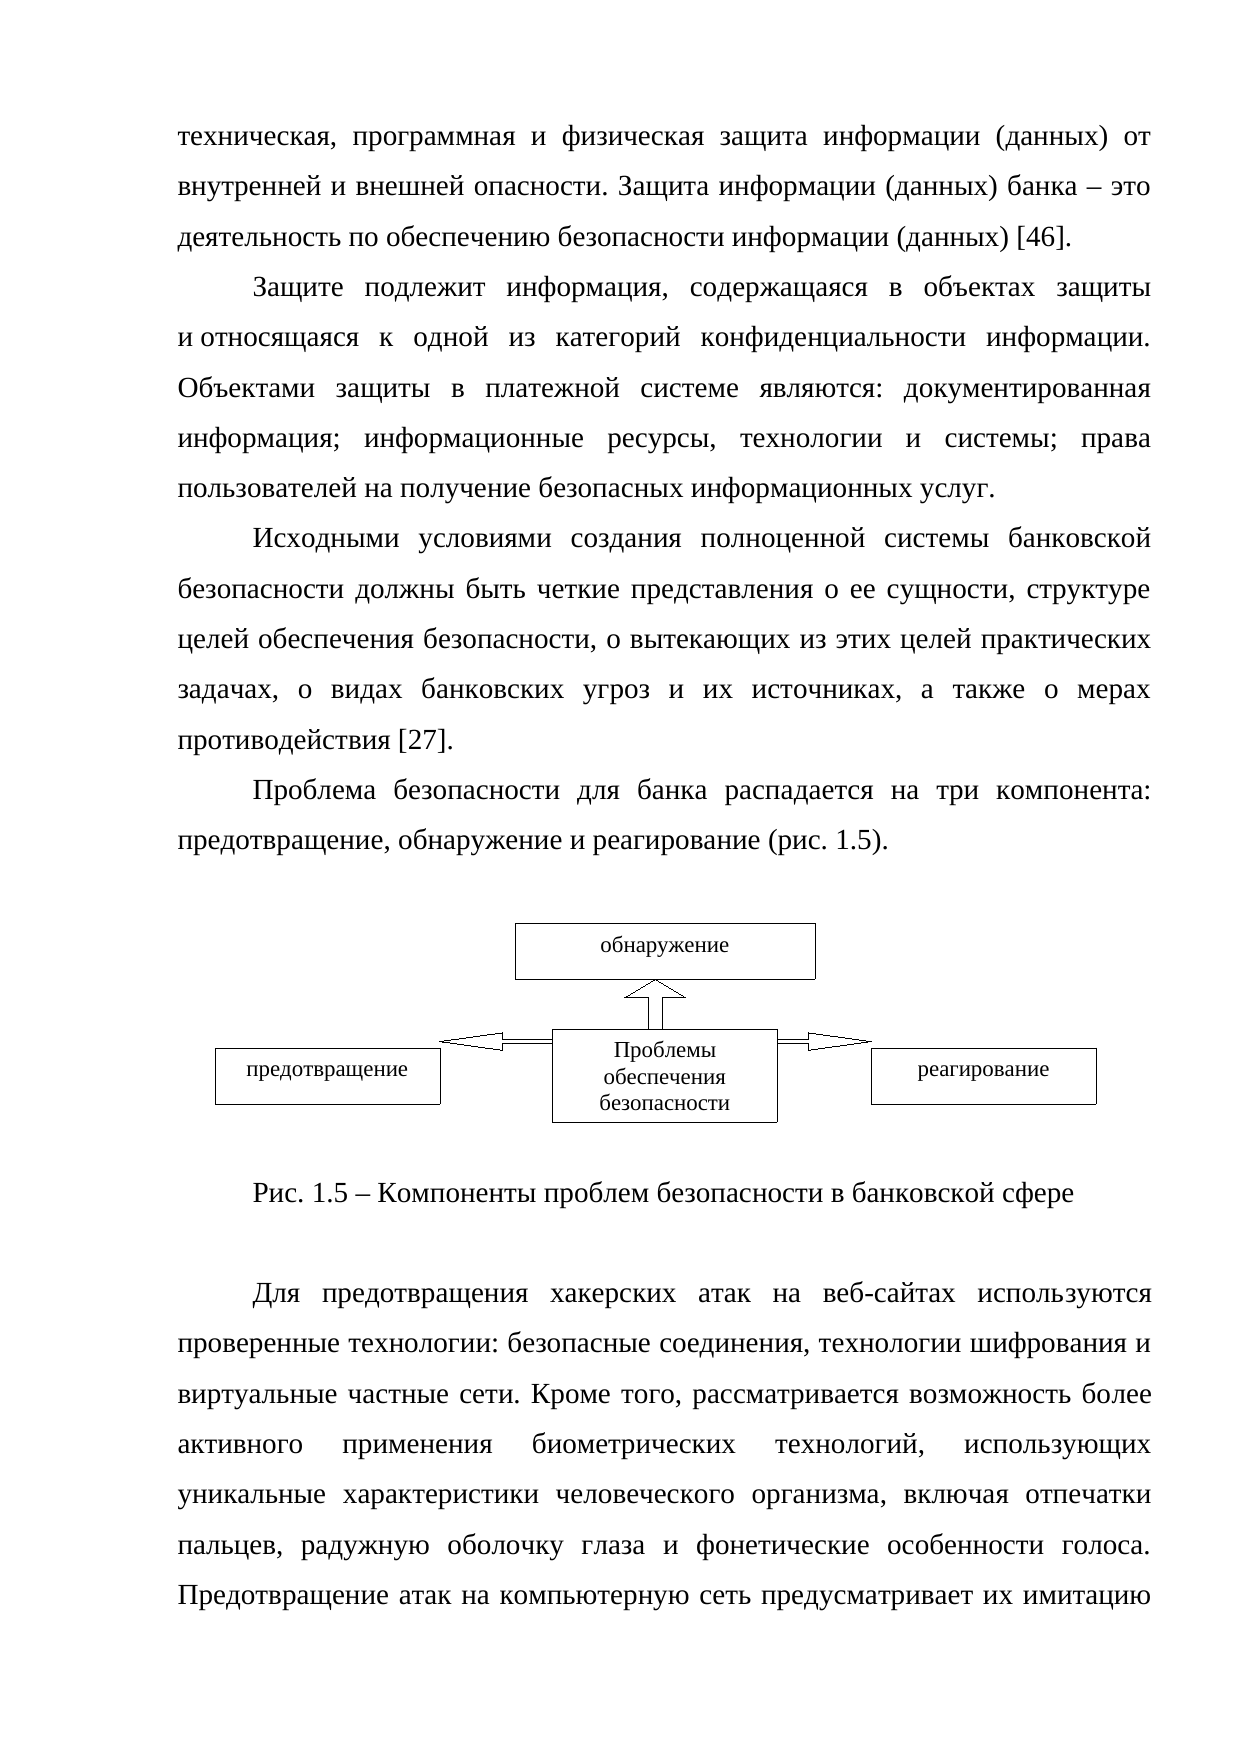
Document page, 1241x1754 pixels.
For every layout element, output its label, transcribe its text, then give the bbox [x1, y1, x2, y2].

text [177, 1275, 1152, 1611]
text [177, 118, 1152, 252]
text Рис. 1.5 – Компоненты проблем безопасности в банковской сфере [177, 1175, 1152, 1208]
text Исходными условиями создания полноценной системы банковской безопасности должны быть четкие представления о ее сущности, структуре целей обеспечения безопасности, о вытекающих из этих целей практических задачах, о видах банковских угроз и их источниках, а также о мерах противодействия [27]. [177, 521, 1152, 755]
text Проблема безопасности для банка распадается на три компонента: предотвращение, обнаружение и реагирование (рис. 1.5). [177, 772, 1152, 856]
text Защите подлежит информация, содержащаяся в объектах защиты и относящаяся к одной из категорий конфиденциальности информации. Объектами защиты в платежной системе являются: документированная информация; информационные ресурсы, технологии и системы; права пользователей на получение безопасных информационных услуг. [177, 269, 1152, 504]
